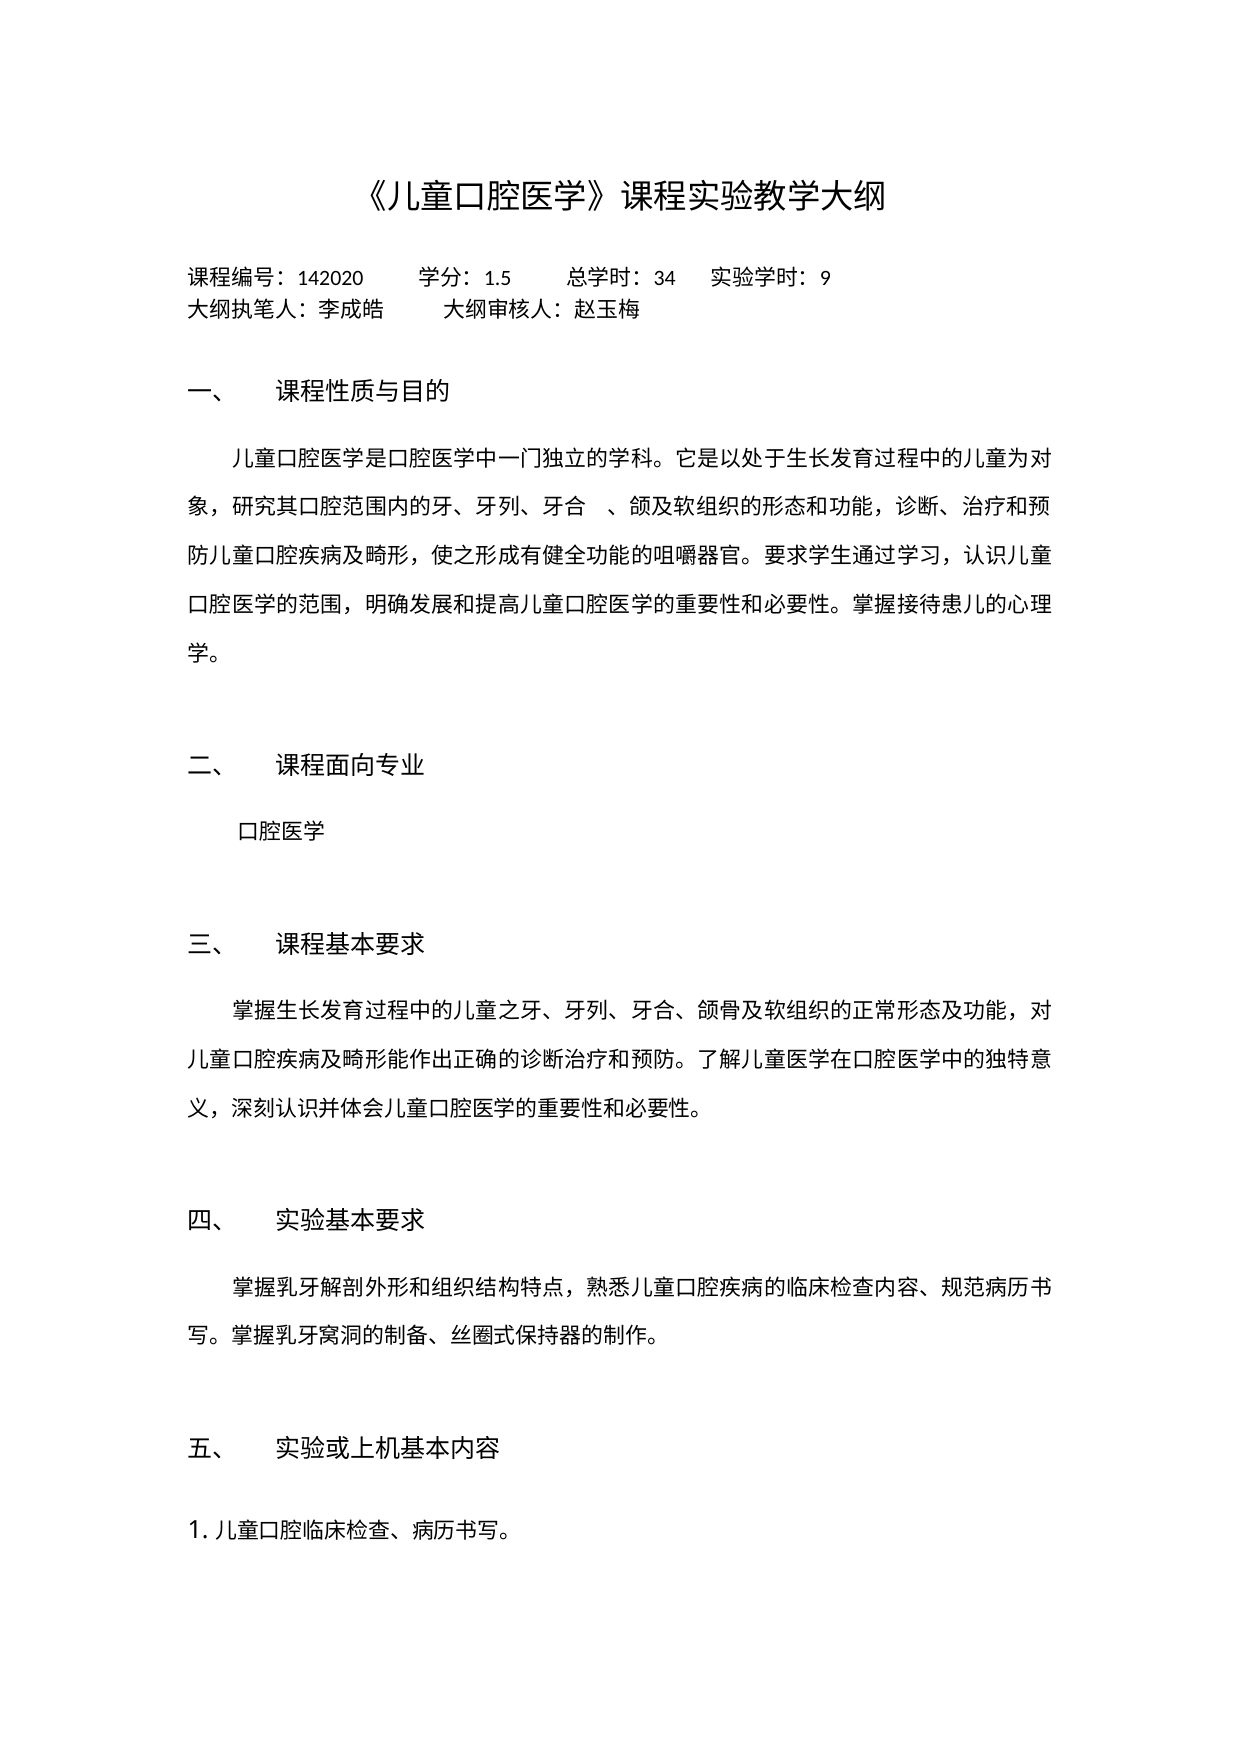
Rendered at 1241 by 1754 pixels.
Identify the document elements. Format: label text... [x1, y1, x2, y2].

list 课程面向专业 [187, 731, 1053, 796]
list 实验基本要求 [187, 1186, 1053, 1251]
text 口腔医学 [237, 814, 1053, 846]
text 1. 儿童口腔临床检查、病历书写。 [187, 1497, 1053, 1562]
list 课程性质与目的 [187, 357, 1053, 422]
text 《儿童口腔医学》课程实验教学大纲 [187, 162, 1053, 227]
list 课程基本要求 [187, 910, 1053, 975]
text 掌握生长发育过程中的儿童之牙、牙列、牙合、颌骨及软组织的正常形态及功能，对儿童口腔疾病及畸形能作出正确的诊断治疗和预防。了解儿童医学在口腔医学中的独特意义，深刻认识并体会儿童口腔医学的重要性和必要性。 [187, 993, 1053, 1123]
text 大纲执笔人：李成皓 大纲审核人：赵玉梅 [187, 292, 1053, 324]
text 课程编号：142020 学分：1.5 总学时：34 实验学时：9 [187, 259, 1053, 292]
text 掌握乳牙解剖外形和组织结构特点，熟悉儿童口腔疾病的临床检查内容、规范病历书写。掌握乳牙窝洞的制备、丝圈式保持器的制作。 [187, 1269, 1053, 1350]
text 儿童口腔医学是口腔医学中一门独立的学科。它是以处于生长发育过程中的儿童为对象，研究其口腔范围内的牙、牙列、牙合 、颌及软组织的形态和功能，诊断、治疗和预防儿童口腔疾病及畸形，使之形成有健全功能的咀嚼器官。要求学生通过学习，认识儿童口腔医学的范围，明确发展和提高儿童口腔医学的重要性和必要性。掌握接待患儿的心理学。 [187, 440, 1053, 668]
list 实验或上机基本内容 [187, 1414, 1053, 1479]
